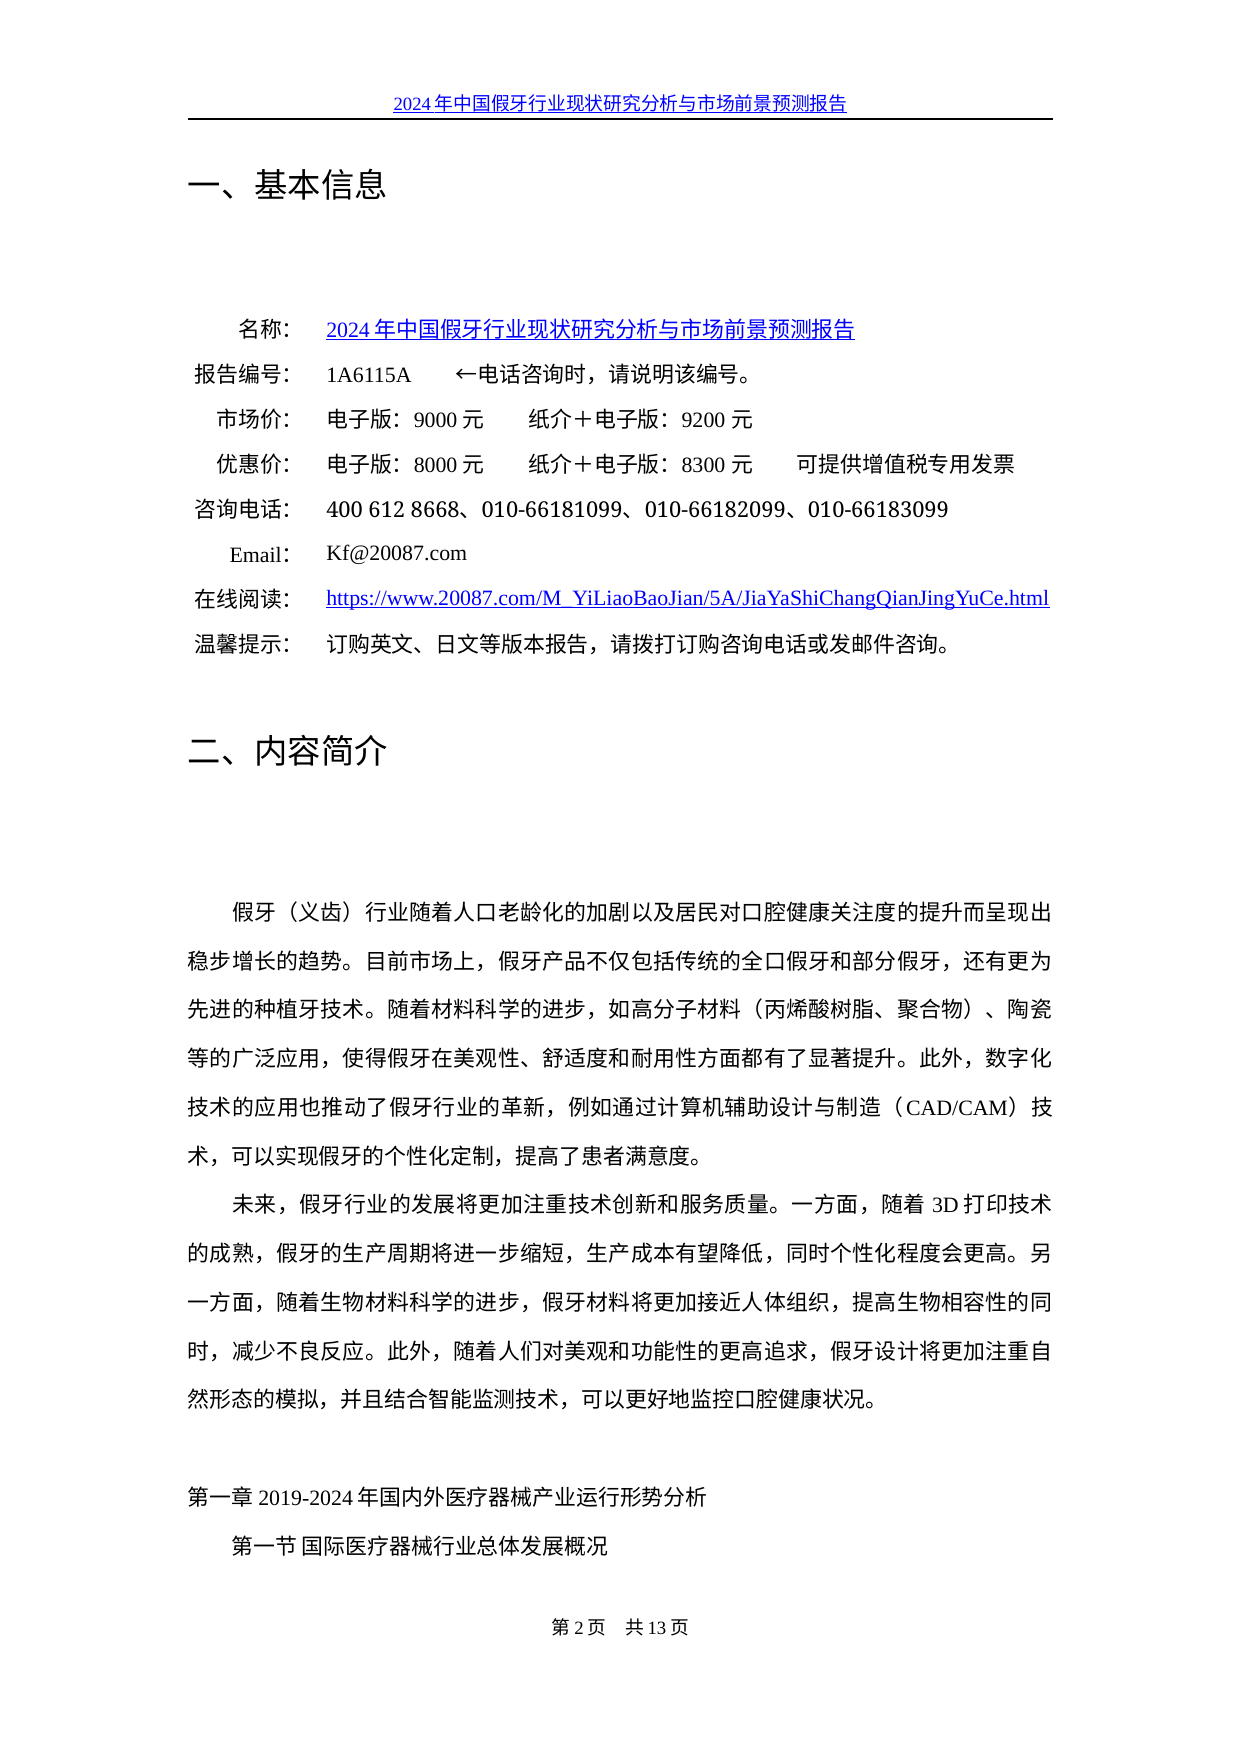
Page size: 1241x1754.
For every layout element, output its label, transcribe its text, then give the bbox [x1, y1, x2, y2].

table_cell 优惠价： [167, 447, 315, 492]
table_cell 400 612 8668、010-66181099、010-66182099、010-66183099 [315, 492, 1073, 537]
table_cell 咨询电话： [167, 492, 315, 537]
table_cell 电子版：8000 元 纸介＋电子版：8300 元 可提供增值税专用发票 [315, 447, 1073, 492]
title 二、内容简介 [187, 717, 1053, 782]
title 一、基本信息 [187, 150, 1053, 215]
table_cell 市场价： [167, 402, 315, 447]
table_header 2024年中国假牙行业现状研究分析与市场前景预测报告 [315, 312, 1073, 357]
table_cell 在线阅读： [167, 582, 315, 627]
table_cell 报告编号： [167, 357, 315, 402]
table_header 名称： [167, 312, 315, 357]
table_cell Kf@20087.com [315, 537, 1073, 582]
table_cell 1A6115A ←电话咨询时，请说明该编号。 [315, 357, 1073, 402]
table_cell [315, 582, 1073, 627]
table_cell 订购英文、日文等版本报告，请拨打订购咨询电话或发邮件咨询。 [315, 627, 1073, 672]
table_cell Email： [167, 537, 315, 582]
table_cell 温馨提示： [167, 627, 315, 672]
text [187, 894, 1053, 1561]
table_cell 电子版：9000 元 纸介＋电子版：9200 元 [315, 402, 1073, 447]
